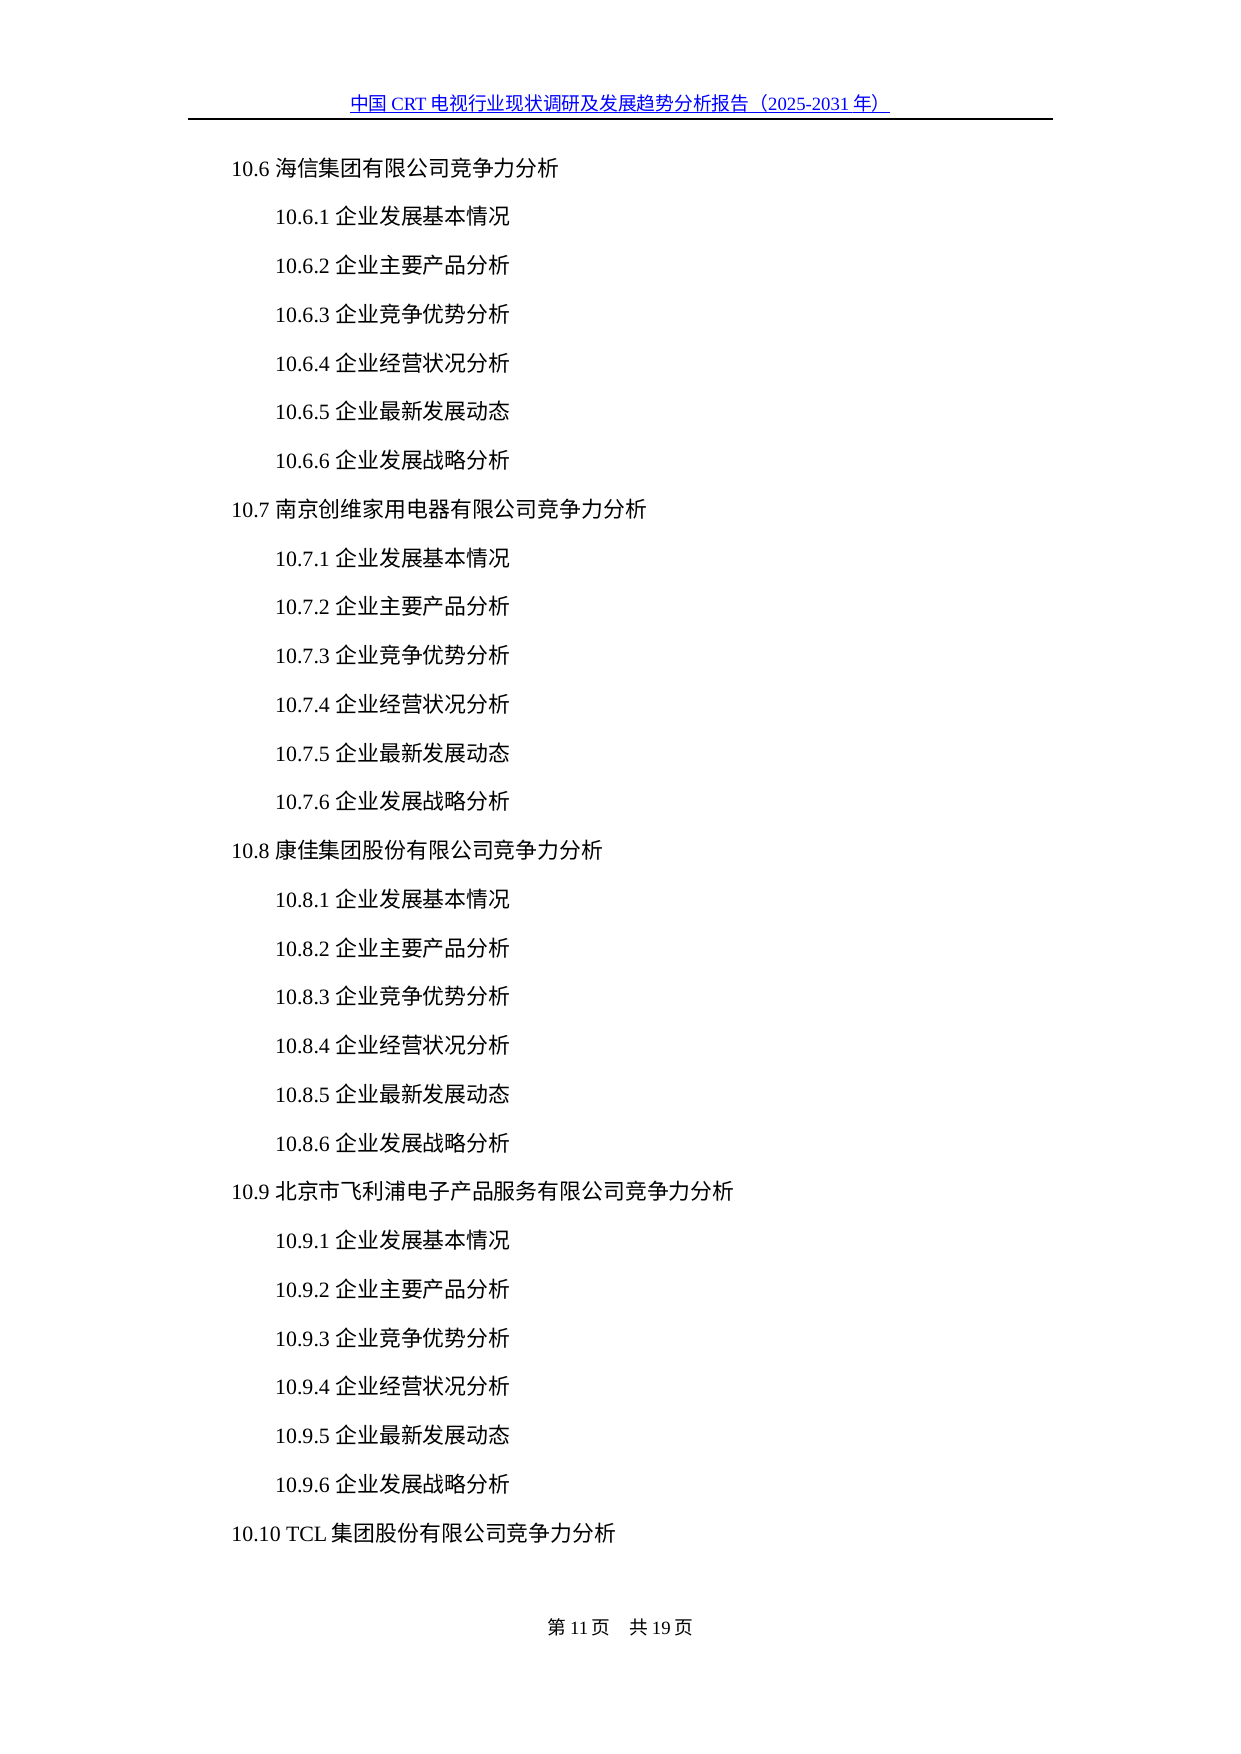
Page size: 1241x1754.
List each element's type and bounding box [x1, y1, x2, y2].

text [187, 150, 1053, 1548]
